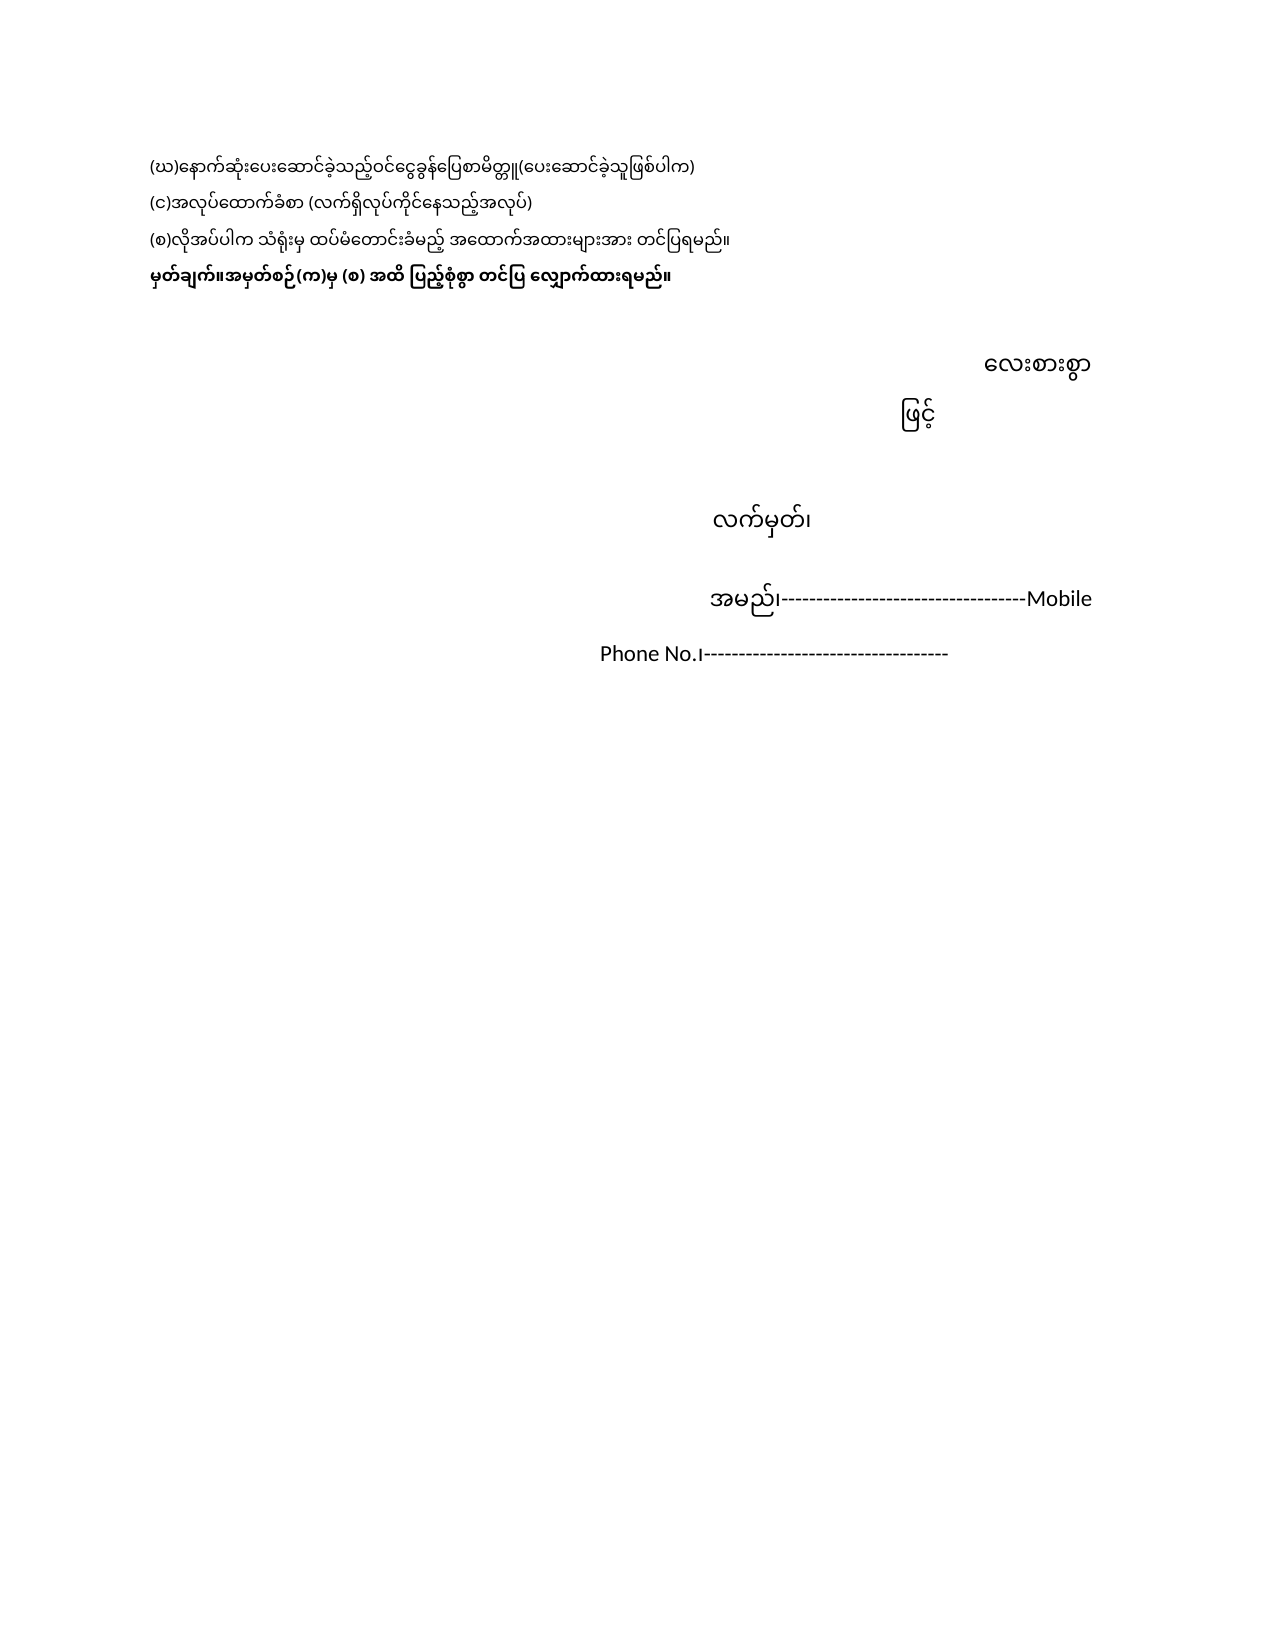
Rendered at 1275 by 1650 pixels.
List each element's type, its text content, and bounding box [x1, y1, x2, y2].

text လေးစားစွာဖြင့် [900, 341, 1125, 441]
text လက်မှတ်၊ [675, 497, 1125, 548]
text မှတ်ချက်။ အမှတ်စဉ်(က)မှ (စ) အထိ ပြည့်စုံစွာ တင်ပြ လျှောက်ထားရမည်။ [150, 259, 1125, 296]
text (ဃ)နောက်ဆုံးပေးဆောင်ခဲ့သည့်ဝင်ငွေခွန်ပြေစာမိတ္တူ(ပေးဆောင်ခဲ့သူဖြစ်ပါက) [150, 150, 1125, 186]
text (င)အလုပ်ထောက်ခံစာ (လက်ရှိလုပ်ကိုင်နေသည့်အလုပ်) [150, 186, 1125, 223]
text (စ)လိုအပ်ပါက သံရုံးမှ ထပ်မံတောင်းခံမည့် အထောက်အထားများအား တင်ပြရမည်။ [150, 223, 1125, 259]
text အမည်၊-----------------------------------Mobile Phone No.၊----------------------------------- [600, 576, 1125, 681]
